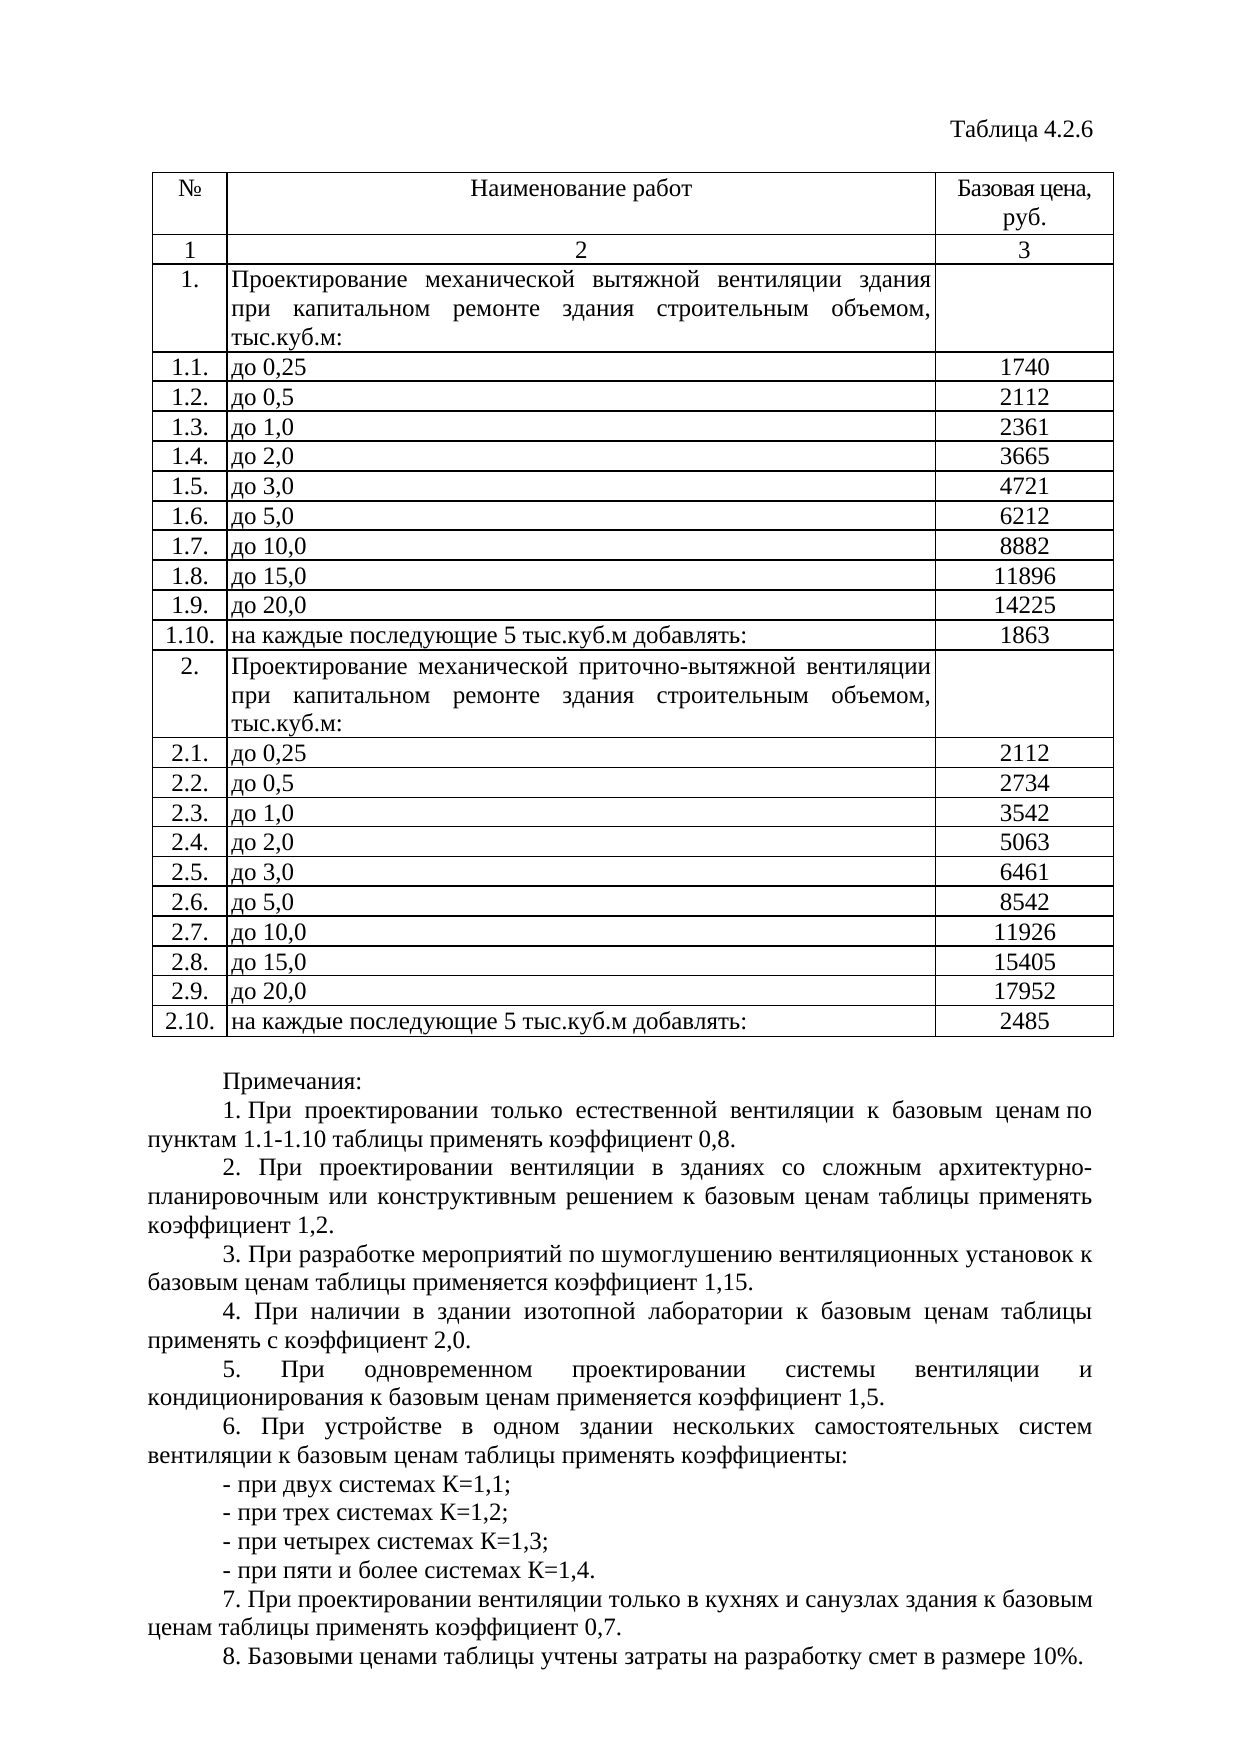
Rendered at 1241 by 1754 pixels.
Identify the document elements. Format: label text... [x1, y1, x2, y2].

text Таблица 4.2.6 [147, 114, 1093, 143]
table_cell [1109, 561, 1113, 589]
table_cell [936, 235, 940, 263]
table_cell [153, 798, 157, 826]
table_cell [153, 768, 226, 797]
text 6. При устройстве в одном здании нескольких самостоятельных систем вентиляции к базовым ценам таблицы применять коэффициенты: [147, 1411, 1093, 1469]
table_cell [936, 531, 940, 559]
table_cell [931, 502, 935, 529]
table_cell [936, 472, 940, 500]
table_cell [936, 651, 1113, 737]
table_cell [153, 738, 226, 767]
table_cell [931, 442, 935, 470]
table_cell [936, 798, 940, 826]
list при пяти и более системах К=1,4. [147, 1555, 1093, 1584]
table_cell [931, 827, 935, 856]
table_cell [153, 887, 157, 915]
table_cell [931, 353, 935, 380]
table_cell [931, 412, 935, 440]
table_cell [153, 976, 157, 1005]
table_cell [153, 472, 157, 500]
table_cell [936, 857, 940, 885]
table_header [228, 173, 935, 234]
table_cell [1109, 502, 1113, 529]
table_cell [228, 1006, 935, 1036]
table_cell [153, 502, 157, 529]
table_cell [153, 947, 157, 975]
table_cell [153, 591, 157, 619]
list при двух системах К=1,1; [147, 1469, 1093, 1497]
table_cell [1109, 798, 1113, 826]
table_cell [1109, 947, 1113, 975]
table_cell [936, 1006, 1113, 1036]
text 1. При проектировании только естественной вентиляции к базовым ценам по пунктам 1.1-1.10 таблицы применять коэффициент 0,8. [147, 1095, 1093, 1152]
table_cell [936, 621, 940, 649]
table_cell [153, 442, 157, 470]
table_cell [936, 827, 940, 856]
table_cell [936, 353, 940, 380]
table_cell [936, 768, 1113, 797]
list при трех системах К=1,2; [147, 1497, 1093, 1526]
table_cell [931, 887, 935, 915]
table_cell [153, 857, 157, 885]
text 3. При разработке мероприятий по шумоглушению вентиляционных установок к базовым ценам таблицы применяется коэффициент 1,15. [147, 1239, 1093, 1296]
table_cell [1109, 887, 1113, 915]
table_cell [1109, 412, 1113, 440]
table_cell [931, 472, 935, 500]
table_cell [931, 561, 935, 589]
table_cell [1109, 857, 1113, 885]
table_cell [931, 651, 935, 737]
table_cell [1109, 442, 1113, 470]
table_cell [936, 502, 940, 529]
text 8. Базовыми ценами таблицы учтены затраты на разработку смет в размере 10%. [147, 1641, 1093, 1670]
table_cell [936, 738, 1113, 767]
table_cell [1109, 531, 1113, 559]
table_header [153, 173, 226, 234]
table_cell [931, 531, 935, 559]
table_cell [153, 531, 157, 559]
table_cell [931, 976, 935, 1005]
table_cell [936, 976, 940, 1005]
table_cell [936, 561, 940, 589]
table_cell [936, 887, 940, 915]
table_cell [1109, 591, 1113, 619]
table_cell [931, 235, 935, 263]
text 4. При наличии в здании изотопной лаборатории к базовым ценам таблицы применять с коэффициент 2,0. [147, 1296, 1093, 1354]
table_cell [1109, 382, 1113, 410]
text Примечания: [147, 1066, 1093, 1095]
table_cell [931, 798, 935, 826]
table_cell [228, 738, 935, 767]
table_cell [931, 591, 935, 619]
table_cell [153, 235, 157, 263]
text 2. При проектировании вентиляции в зданиях со сложным архитектурно-планировочным или конструктивным решением к базовым ценам таблицы применять коэффициент 1,2. [147, 1152, 1093, 1239]
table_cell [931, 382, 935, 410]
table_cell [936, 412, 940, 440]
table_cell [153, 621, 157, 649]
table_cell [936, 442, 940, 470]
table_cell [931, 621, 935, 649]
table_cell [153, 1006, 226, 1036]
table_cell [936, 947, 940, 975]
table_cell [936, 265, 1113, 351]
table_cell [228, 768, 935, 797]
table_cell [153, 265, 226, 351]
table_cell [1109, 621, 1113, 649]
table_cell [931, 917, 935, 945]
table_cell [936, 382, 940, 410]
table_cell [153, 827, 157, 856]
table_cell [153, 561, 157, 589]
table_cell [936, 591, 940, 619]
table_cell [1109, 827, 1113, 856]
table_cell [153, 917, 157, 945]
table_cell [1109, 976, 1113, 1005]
list при четырех системах К=1,3; [147, 1526, 1093, 1555]
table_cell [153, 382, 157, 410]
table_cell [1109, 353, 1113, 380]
text 5. При одновременном проектировании системы вентиляции и кондиционирования к базовым ценам применяется коэффициент 1,5. [147, 1354, 1093, 1411]
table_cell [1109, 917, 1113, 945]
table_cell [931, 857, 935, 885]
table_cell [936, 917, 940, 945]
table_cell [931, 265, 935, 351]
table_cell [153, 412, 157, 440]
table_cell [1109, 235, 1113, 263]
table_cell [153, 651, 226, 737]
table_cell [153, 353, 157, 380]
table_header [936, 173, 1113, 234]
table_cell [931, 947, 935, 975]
text 7. При проектировании вентиляции только в кухнях и санузлах здания к базовым ценам таблицы применять коэффициент 0,7. [147, 1584, 1093, 1641]
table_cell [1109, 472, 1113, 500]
